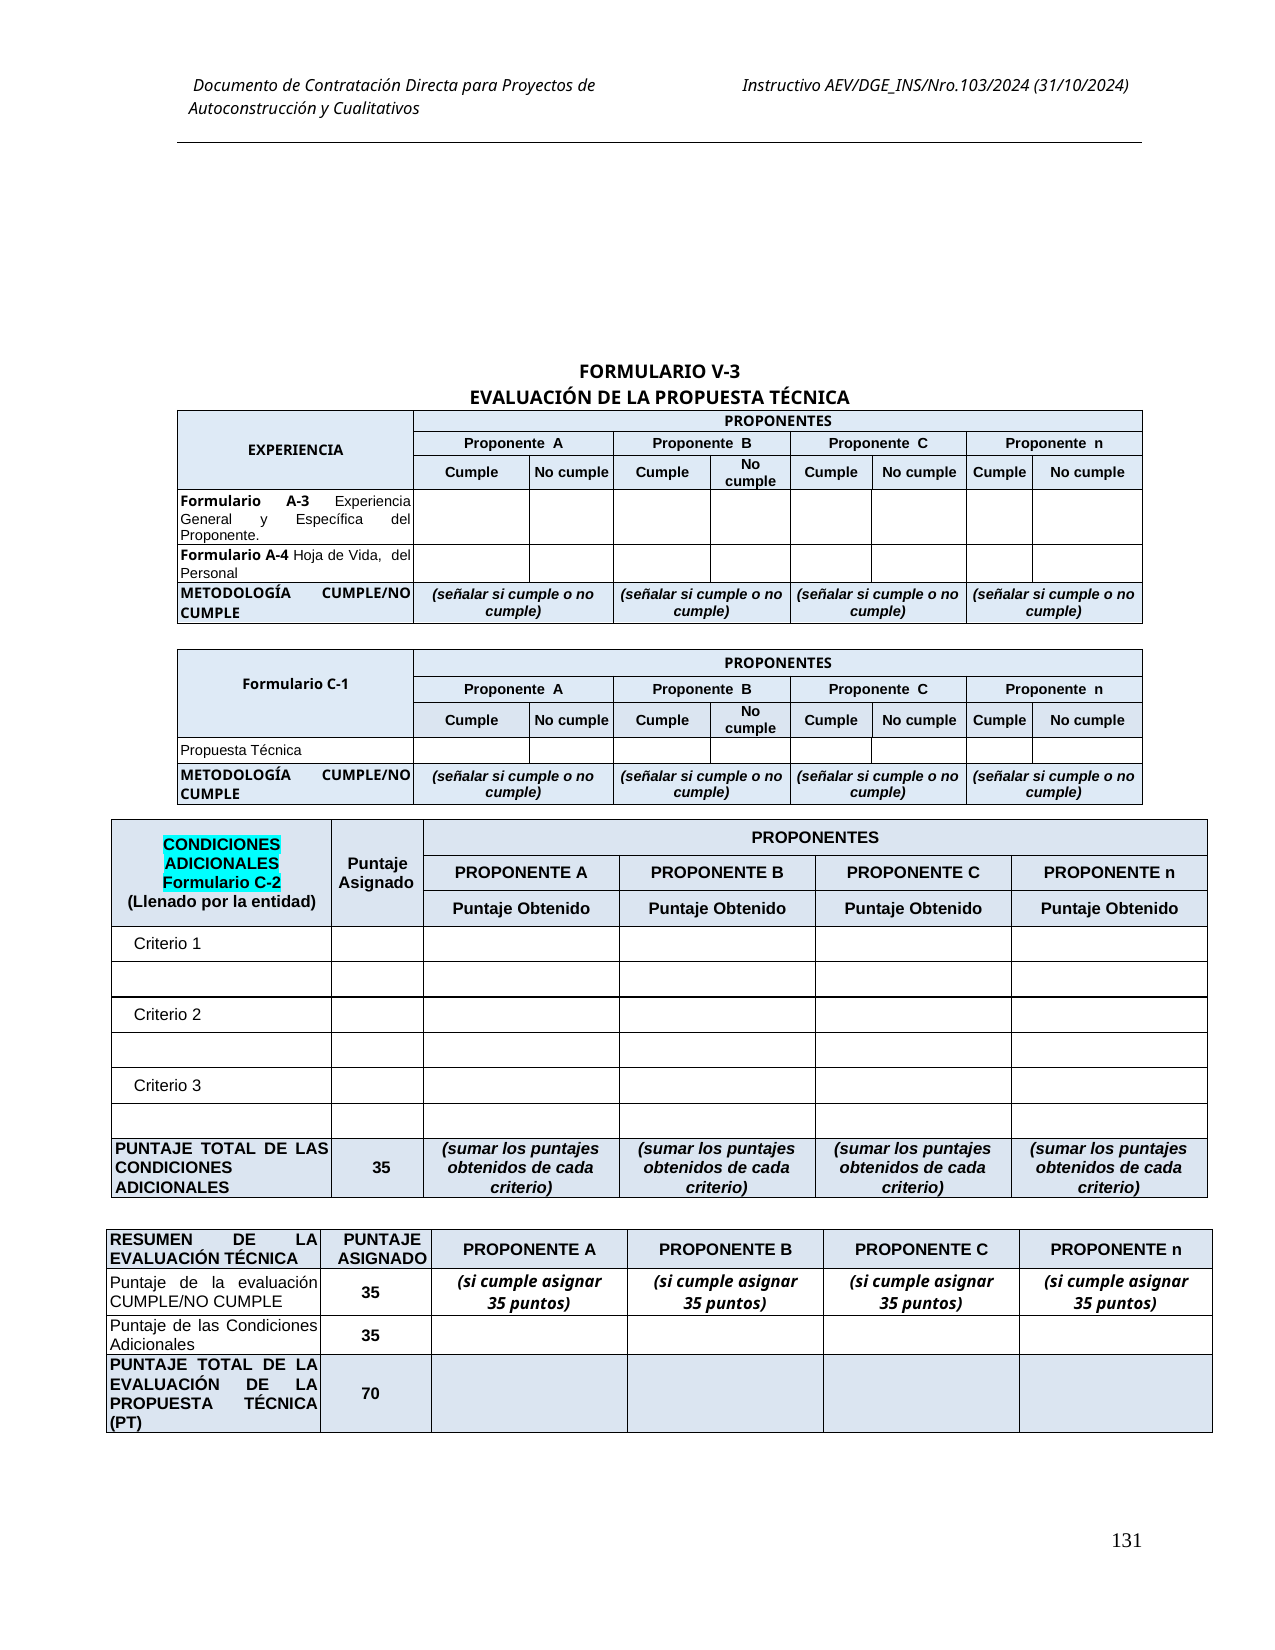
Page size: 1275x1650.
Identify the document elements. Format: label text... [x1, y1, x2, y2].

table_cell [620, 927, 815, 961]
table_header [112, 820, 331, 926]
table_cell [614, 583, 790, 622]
text FORMULARIO V-3 [177, 359, 1142, 384]
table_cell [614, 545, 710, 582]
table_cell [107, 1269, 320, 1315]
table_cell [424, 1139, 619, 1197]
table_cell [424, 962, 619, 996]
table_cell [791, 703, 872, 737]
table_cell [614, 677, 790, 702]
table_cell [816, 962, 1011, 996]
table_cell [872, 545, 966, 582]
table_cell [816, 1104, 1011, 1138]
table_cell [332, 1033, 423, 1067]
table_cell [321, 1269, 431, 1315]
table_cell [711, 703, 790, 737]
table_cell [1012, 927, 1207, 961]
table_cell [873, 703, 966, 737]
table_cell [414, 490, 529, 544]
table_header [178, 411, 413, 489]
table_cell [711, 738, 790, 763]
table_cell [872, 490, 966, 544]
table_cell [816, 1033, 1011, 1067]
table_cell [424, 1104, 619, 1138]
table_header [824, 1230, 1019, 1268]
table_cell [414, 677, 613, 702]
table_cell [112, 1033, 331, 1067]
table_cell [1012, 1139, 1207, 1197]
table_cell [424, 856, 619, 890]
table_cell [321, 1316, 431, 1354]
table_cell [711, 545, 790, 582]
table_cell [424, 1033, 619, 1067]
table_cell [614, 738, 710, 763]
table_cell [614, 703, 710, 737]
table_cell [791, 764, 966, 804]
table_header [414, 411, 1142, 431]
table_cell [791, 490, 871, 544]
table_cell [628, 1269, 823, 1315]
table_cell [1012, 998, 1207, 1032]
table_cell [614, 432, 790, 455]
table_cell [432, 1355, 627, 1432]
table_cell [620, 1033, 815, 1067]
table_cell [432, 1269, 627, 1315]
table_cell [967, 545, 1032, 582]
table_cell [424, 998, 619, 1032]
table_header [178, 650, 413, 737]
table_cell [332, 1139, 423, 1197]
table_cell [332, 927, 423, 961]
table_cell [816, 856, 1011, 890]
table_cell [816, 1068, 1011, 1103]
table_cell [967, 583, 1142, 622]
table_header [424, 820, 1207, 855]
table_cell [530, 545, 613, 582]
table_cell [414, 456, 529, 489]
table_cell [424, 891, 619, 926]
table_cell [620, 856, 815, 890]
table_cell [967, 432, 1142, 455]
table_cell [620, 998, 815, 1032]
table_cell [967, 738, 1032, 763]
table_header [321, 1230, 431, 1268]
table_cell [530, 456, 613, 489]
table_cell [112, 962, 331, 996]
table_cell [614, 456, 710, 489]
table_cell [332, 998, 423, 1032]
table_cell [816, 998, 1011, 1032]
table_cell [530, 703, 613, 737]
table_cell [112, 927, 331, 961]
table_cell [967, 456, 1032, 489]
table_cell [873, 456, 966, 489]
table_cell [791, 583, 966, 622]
text EVALUACIÓN DE LA PROPUESTA TÉCNICA [177, 384, 1142, 410]
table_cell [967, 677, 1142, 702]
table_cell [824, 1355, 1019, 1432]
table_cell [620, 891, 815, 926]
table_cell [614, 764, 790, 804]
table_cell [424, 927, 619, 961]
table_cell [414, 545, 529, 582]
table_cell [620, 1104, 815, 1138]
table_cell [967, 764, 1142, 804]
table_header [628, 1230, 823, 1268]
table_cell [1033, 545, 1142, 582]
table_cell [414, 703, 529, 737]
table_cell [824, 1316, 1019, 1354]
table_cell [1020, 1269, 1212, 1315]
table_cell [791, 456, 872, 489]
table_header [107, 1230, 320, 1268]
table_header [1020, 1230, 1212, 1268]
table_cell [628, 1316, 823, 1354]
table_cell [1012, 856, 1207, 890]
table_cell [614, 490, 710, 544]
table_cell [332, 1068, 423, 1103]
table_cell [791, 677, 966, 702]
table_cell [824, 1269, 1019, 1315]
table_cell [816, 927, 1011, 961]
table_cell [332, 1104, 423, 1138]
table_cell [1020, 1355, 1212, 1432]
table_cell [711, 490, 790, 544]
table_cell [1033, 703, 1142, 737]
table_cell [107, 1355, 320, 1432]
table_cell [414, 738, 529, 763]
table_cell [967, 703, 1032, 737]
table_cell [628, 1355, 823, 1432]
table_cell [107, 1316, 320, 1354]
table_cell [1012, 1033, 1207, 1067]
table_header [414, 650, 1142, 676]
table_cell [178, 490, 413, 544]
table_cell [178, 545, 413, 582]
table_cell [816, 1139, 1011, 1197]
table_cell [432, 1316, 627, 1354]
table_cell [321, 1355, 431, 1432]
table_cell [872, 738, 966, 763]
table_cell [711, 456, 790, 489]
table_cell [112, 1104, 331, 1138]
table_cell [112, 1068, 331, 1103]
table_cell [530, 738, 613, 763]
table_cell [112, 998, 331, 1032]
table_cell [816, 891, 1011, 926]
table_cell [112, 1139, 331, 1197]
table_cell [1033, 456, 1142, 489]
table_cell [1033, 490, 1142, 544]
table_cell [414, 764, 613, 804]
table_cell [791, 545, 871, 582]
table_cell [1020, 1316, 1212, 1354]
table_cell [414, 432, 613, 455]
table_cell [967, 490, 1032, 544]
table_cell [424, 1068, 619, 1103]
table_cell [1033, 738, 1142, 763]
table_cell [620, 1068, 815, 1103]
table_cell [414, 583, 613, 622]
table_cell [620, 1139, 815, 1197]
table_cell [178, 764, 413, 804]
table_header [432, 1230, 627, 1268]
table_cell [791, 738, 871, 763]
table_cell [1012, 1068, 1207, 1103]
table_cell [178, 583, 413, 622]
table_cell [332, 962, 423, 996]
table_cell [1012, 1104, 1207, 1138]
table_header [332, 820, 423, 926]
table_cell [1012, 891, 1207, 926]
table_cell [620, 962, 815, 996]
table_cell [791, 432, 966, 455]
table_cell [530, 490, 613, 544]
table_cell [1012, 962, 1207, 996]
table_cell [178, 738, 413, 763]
